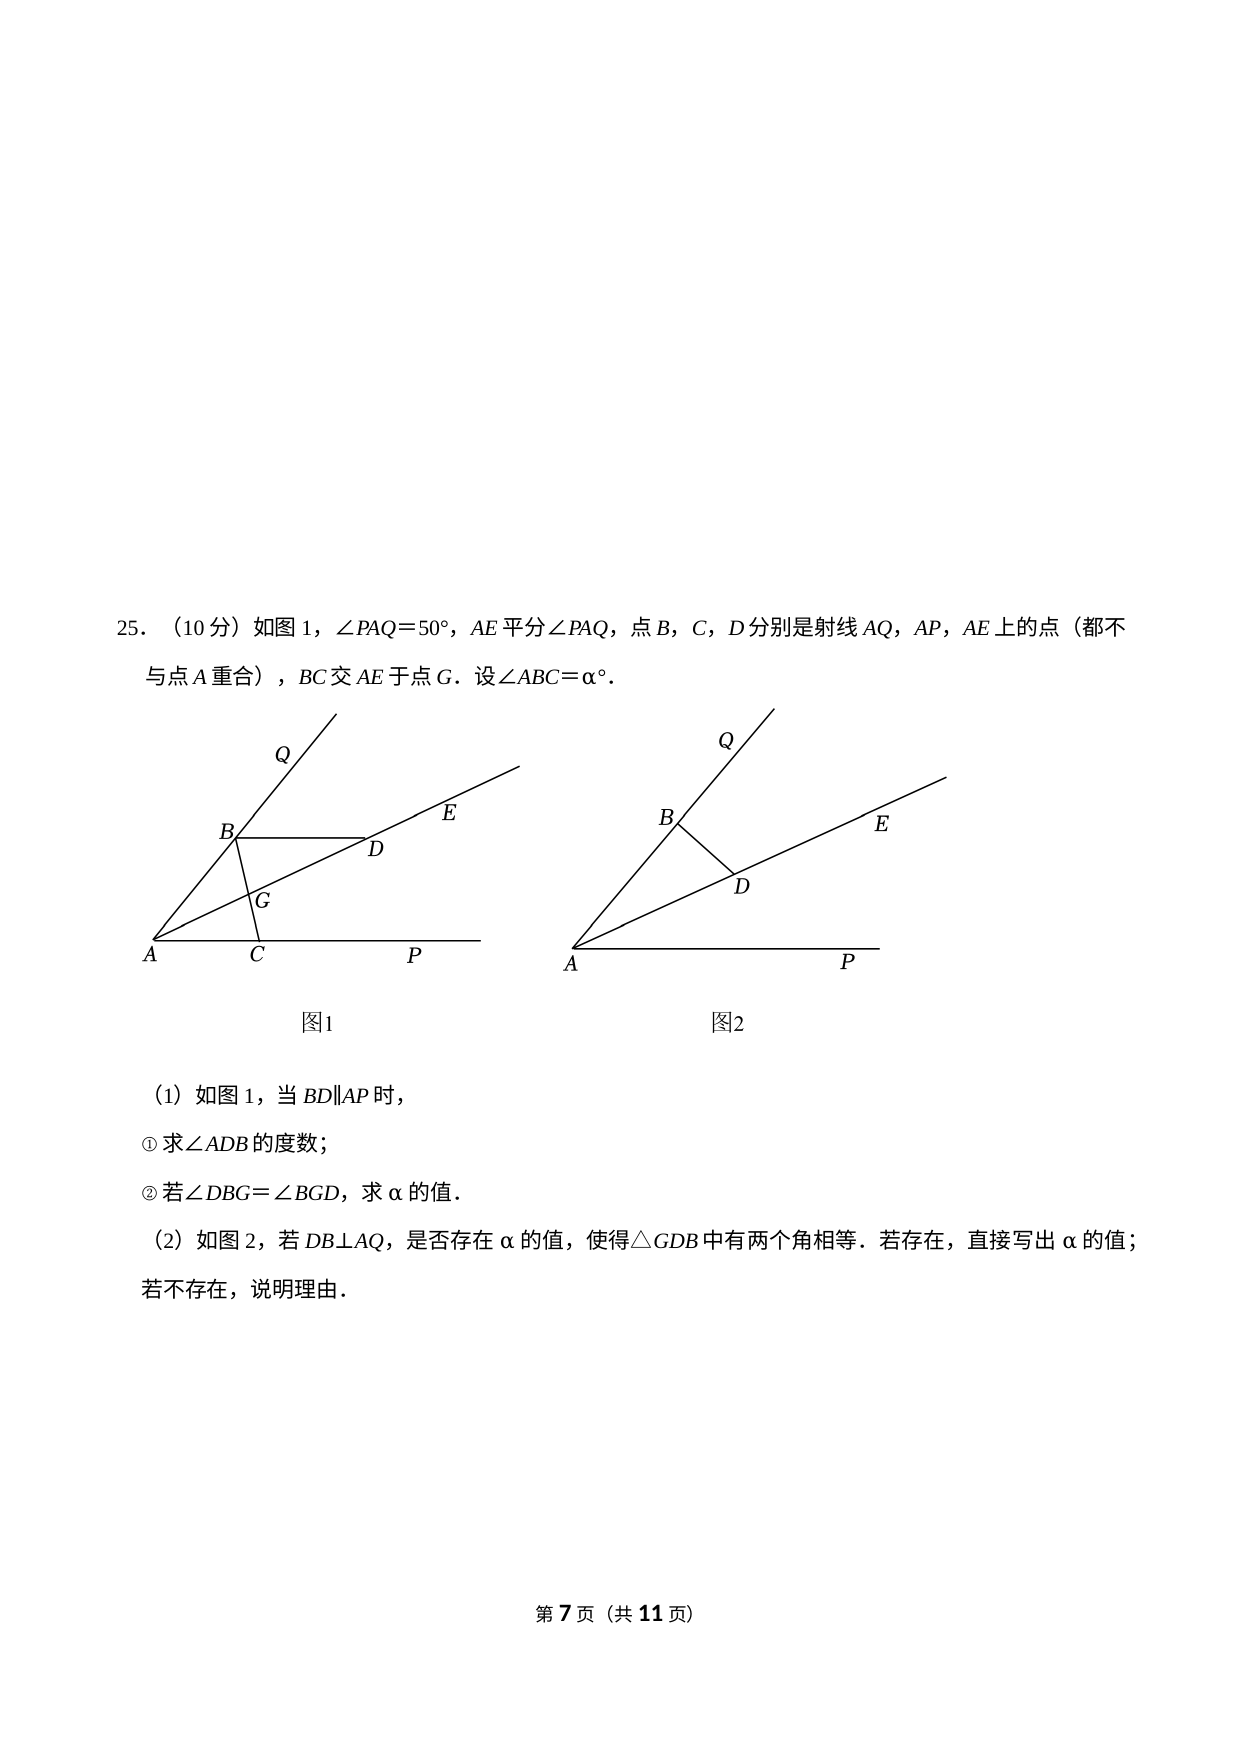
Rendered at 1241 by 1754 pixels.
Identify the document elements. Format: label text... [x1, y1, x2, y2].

text ②若∠DBG＝∠BGD，求α的值． [141, 1174, 1128, 1207]
picture [141, 706, 948, 1035]
text （2）如图2，若DB⊥AQ，是否存在α的值，使得△GDB中有两个角相等．若存在，直接写出α的值；若不存在，说明理由． [141, 1222, 1128, 1304]
text 25．（10分）如图1，∠PAQ＝50°，AE平分∠PAQ，点B，C，D分别是射线AQ，AP，AE上的点（都不与点A重合），BC交AE于点G．设∠ABC＝α°． [117, 609, 1128, 691]
text ①求∠ADB的度数； [141, 1126, 1128, 1158]
text （1）如图1，当BD∥AP时， [141, 1077, 1128, 1110]
